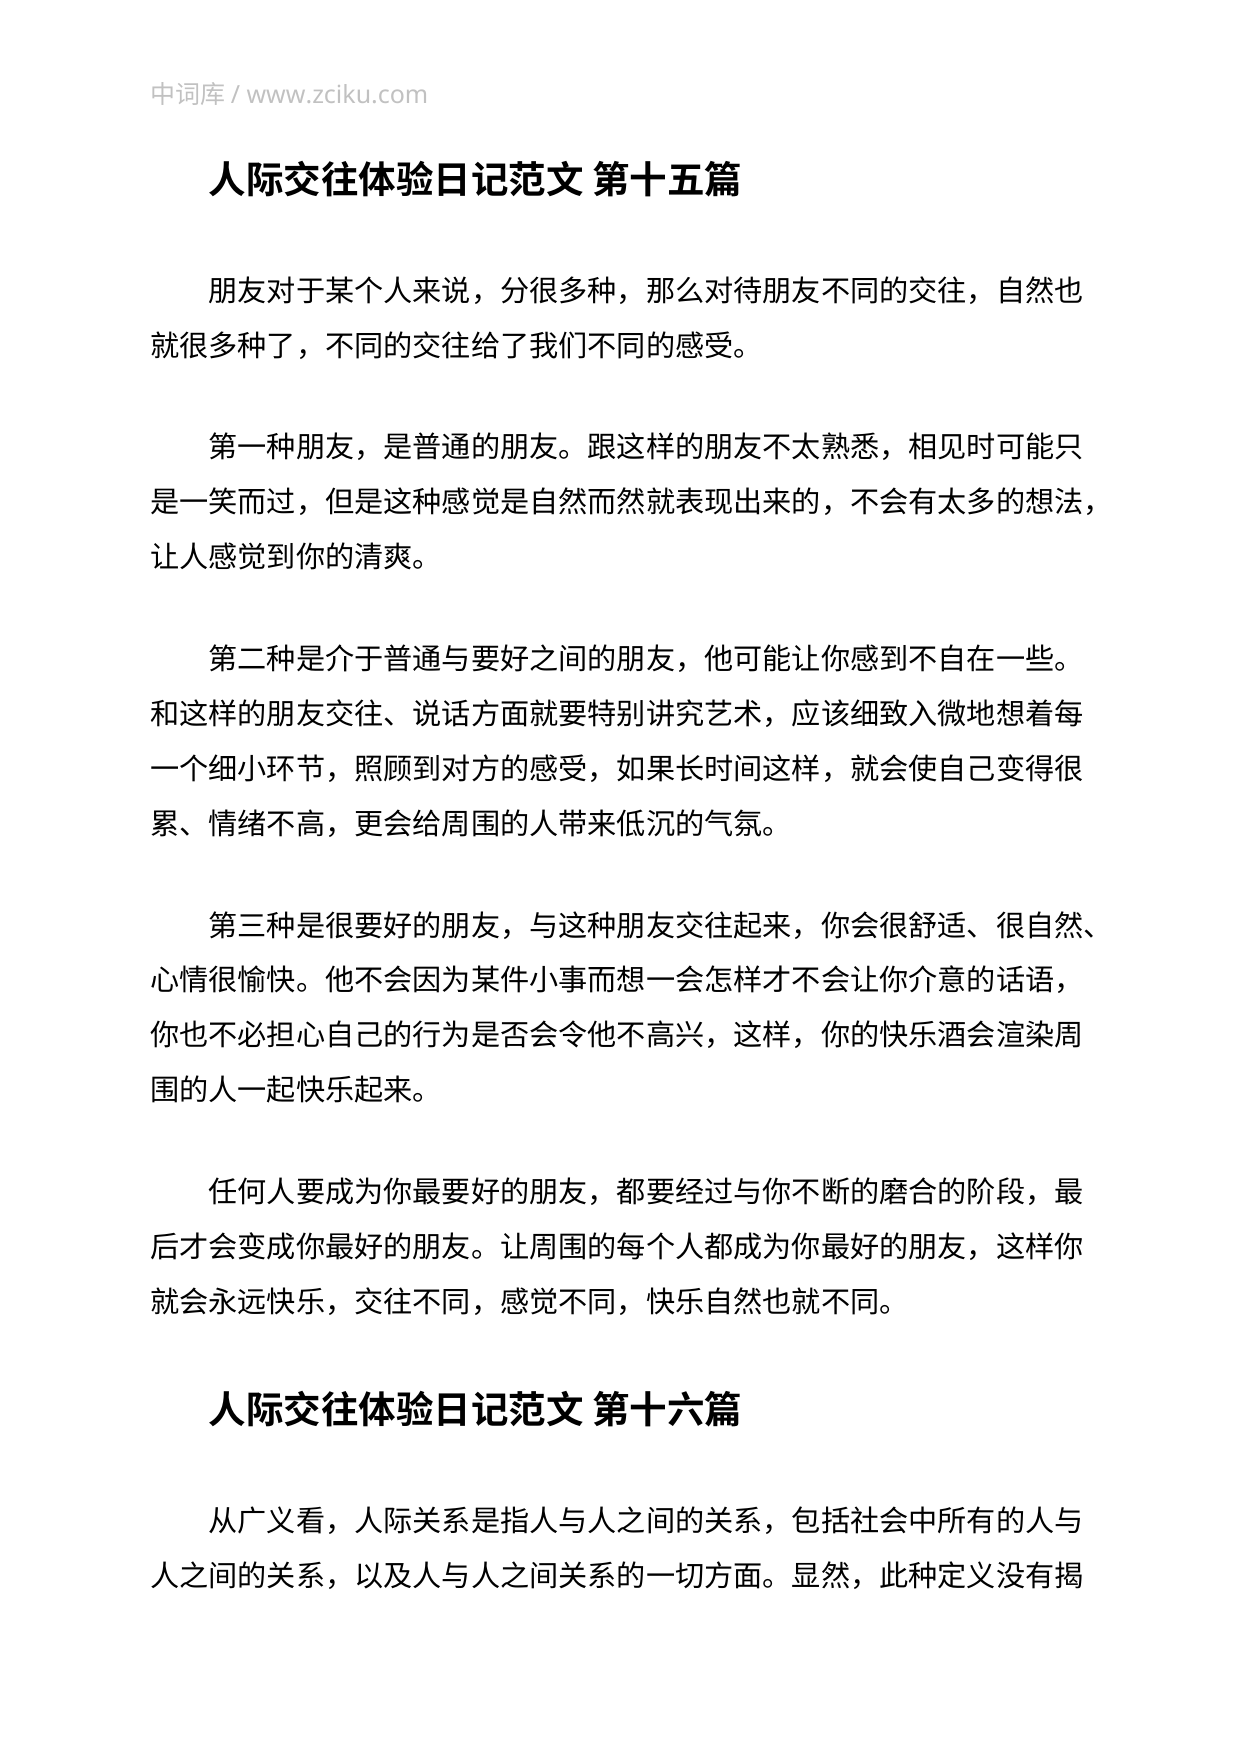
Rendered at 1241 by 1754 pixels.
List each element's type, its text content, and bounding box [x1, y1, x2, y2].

text 第二种是介于普通与要好之间的朋友，他可能让你感到不自在一些。和这样的朋友交往、说话方面就要特别讲究艺术，应该细致入微地想着每一个细小环节，照顾到对方的感受，如果长时间这样，就会使自己变得很累、情绪不高，更会给周围的人带来低沉的气氛。 [150, 636, 1090, 843]
text 第三种是很要好的朋友，与这种朋友交往起来，你会很舒适、很自然、心情很愉快。他不会因为某件小事而想一会怎样才不会让你介意的话语，你也不必担心自己的行为是否会令他不高兴，这样，你的快乐酒会渲染周围的人一起快乐起来。 [150, 902, 1090, 1109]
text 任何人要成为你最要好的朋友，都要经过与你不断的磨合的阶段，最后才会变成你最好的朋友。让周围的每个人都成为你最好的朋友，这样你就会永远快乐，交往不同，感觉不同，快乐自然也就不同。 [150, 1168, 1090, 1321]
text 人际交往体验日记范文 第十六篇 [150, 1380, 1090, 1434]
text 第一种朋友，是普通的朋友。跟这样的朋友不太熟悉，相见时可能只是一笑而过，但是这种感觉是自然而然就表现出来的，不会有太多的想法，让人感觉到你的清爽。 [150, 424, 1090, 576]
text 人际交往体验日记范文 第十五篇 [150, 150, 1090, 204]
text 朋友对于某个人来说，分很多种，那么对待朋友不同的交往，自然也就很多种了，不同的交往给了我们不同的感受。 [150, 267, 1090, 364]
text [150, 1497, 1090, 1595]
